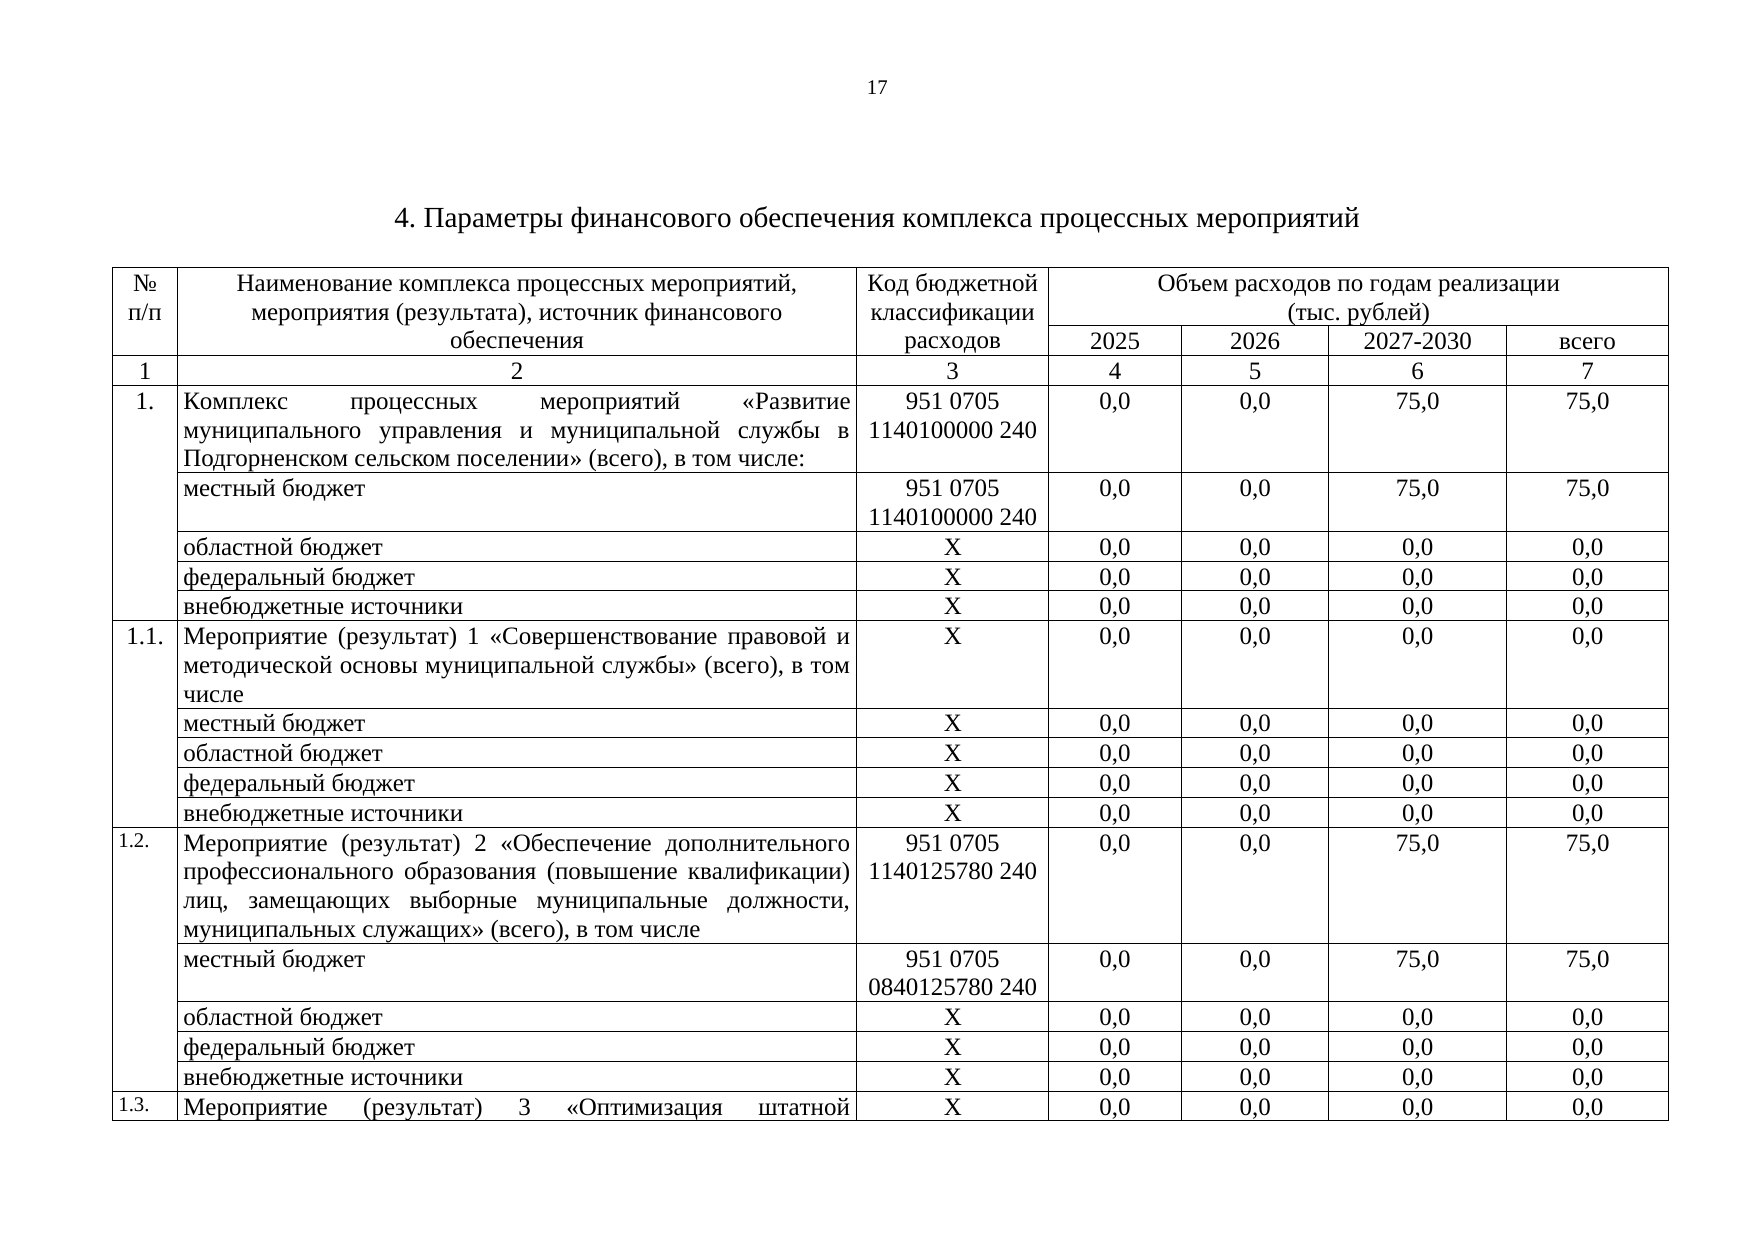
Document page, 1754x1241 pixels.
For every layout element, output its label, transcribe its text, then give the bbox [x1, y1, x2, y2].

table_cell Х [857, 1092, 1048, 1120]
table_cell 75,0 [1329, 386, 1506, 472]
table_cell местный бюджет [178, 473, 856, 531]
table_cell 0,0 [1049, 738, 1181, 767]
table_cell внебюджетные источники [178, 798, 856, 827]
table_cell 0,0 [1182, 1002, 1328, 1031]
table_cell 75,0 [1507, 944, 1668, 1001]
table_cell 0,0 [1329, 532, 1506, 561]
table_cell 0,0 [1182, 473, 1328, 531]
table_cell 75,0 [1507, 828, 1668, 943]
table_cell Х [857, 621, 1048, 707]
table_cell 951 0705 1140125780 240 [857, 828, 1048, 943]
table_cell 0,0 [1049, 1002, 1181, 1031]
table_cell 0,0 [1507, 1062, 1668, 1091]
table_cell 0,0 [1049, 1062, 1181, 1091]
table_cell 951 0705 1140100000 240 [857, 386, 1048, 472]
table_cell 4 [1049, 356, 1181, 385]
table_cell внебюджетные источники [178, 1062, 856, 1091]
table_cell 0,0 [1507, 1002, 1668, 1031]
table_cell 2025 [1049, 326, 1181, 355]
table_cell 0,0 [1049, 473, 1181, 531]
table_cell 0,0 [1182, 562, 1328, 590]
table_cell 0,0 [1049, 1092, 1181, 1120]
table_cell 1 [113, 356, 177, 385]
table_cell 0,0 [1329, 709, 1506, 737]
table_cell 0,0 [1329, 798, 1506, 827]
table_cell 0,0 [1329, 562, 1506, 590]
table_cell 6 [1329, 356, 1506, 385]
table_cell всего [1507, 326, 1668, 355]
table_cell 0,0 [1049, 562, 1181, 590]
table_cell 951 0705 0840125780 240 [857, 944, 1048, 1001]
table_cell 0,0 [1049, 709, 1181, 737]
table_cell 0,0 [1329, 1092, 1506, 1120]
table_cell 0,0 [1507, 1092, 1668, 1120]
table_cell 951 0705 1140100000 240 [857, 473, 1048, 531]
table_cell 1.2. [113, 828, 177, 1091]
table_cell 0,0 [1507, 562, 1668, 590]
table_cell Мероприятие (результат) 2 «Обеспечение дополнительного профессионального образования (повышение квалификации) лиц, замещающих выборные муниципальные должности, муниципальных служащих» (всего), в том числе [178, 828, 856, 943]
table_cell 75,0 [1329, 828, 1506, 943]
table_cell 1.3. [113, 1092, 177, 1120]
table_cell 0,0 [1182, 738, 1328, 767]
table_header № п/п [113, 268, 177, 355]
table_cell 0,0 [1182, 944, 1328, 1001]
table_cell 0,0 [1049, 798, 1181, 827]
table_cell 0,0 [1049, 768, 1181, 797]
table_cell местный бюджет [178, 709, 856, 737]
table_cell Мероприятие (результат) 1 «Совершенствование правовой и методической основы муниципальной службы» (всего), в том числе [178, 621, 856, 707]
table_cell 0,0 [1507, 1032, 1668, 1061]
table_cell Х [857, 709, 1048, 737]
table_cell 0,0 [1507, 532, 1668, 561]
table_header Код бюджетной классификации расходов [857, 268, 1048, 355]
table_cell 0,0 [1182, 828, 1328, 943]
table_cell федеральный бюджет [178, 768, 856, 797]
text 4. Параметры финансового обеспечения комплекса процессных мероприятий [118, 200, 1636, 233]
table_cell 0,0 [1507, 591, 1668, 620]
table_cell 0,0 [1049, 386, 1181, 472]
table_cell 0,0 [1507, 621, 1668, 707]
table_cell 0,0 [1329, 591, 1506, 620]
table_cell Х [857, 768, 1048, 797]
table_cell 0,0 [1049, 944, 1181, 1001]
table_cell Х [857, 1002, 1048, 1031]
table_cell областной бюджет [178, 532, 856, 561]
table_cell внебюджетные источники [178, 591, 856, 620]
table_cell Х [857, 532, 1048, 561]
table_cell 0,0 [1329, 1032, 1506, 1061]
table_cell 0,0 [1182, 768, 1328, 797]
table_cell 3 [857, 356, 1048, 385]
table_cell федеральный бюджет [178, 1032, 856, 1061]
table_header Объем расходов по годам реализации (тыс. рублей) [1049, 268, 1668, 325]
table_cell 0,0 [1182, 798, 1328, 827]
table_cell Х [857, 798, 1048, 827]
table_cell 0,0 [1049, 591, 1181, 620]
table_cell 2026 [1182, 326, 1328, 355]
table_cell 0,0 [1329, 738, 1506, 767]
table_cell 0,0 [1182, 1062, 1328, 1091]
table_cell областной бюджет [178, 1002, 856, 1031]
table_cell 75,0 [1329, 944, 1506, 1001]
table_header Наименование комплекса процессных мероприятий, мероприятия (результата), источник финансового обеспечения [178, 268, 856, 355]
table_cell федеральный бюджет [178, 562, 856, 590]
table_cell 0,0 [1049, 1032, 1181, 1061]
table_cell 0,0 [1182, 532, 1328, 561]
table_cell 0,0 [1507, 798, 1668, 827]
table_cell 2 [178, 356, 856, 385]
table_cell 75,0 [1507, 473, 1668, 531]
table_cell 0,0 [1507, 738, 1668, 767]
table_cell 0,0 [1507, 768, 1668, 797]
table_cell 75,0 [1329, 473, 1506, 531]
table_cell 0,0 [1049, 621, 1181, 707]
table_cell 0,0 [1182, 709, 1328, 737]
table_cell Х [857, 1032, 1048, 1061]
table_cell 0,0 [1329, 1002, 1506, 1031]
table_cell 2027-2030 [1329, 326, 1506, 355]
table_cell 7 [1507, 356, 1668, 385]
table_cell 75,0 [1507, 386, 1668, 472]
table_cell 0,0 [1182, 386, 1328, 472]
table_cell 0,0 [1329, 1062, 1506, 1091]
table_cell 0,0 [1507, 709, 1668, 737]
table_cell Х [857, 591, 1048, 620]
table_cell 0,0 [1182, 1092, 1328, 1120]
table_cell 0,0 [1329, 768, 1506, 797]
table_cell 0,0 [1182, 1032, 1328, 1061]
table_cell 1.1. [113, 621, 177, 827]
table_cell Комплекс процессных мероприятий «Развитие муниципального управления и муниципальной службы в Подгорненском сельском поселении» (всего), в том числе: [178, 386, 856, 472]
table_cell 0,0 [1329, 621, 1506, 707]
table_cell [178, 1092, 856, 1120]
table_cell 0,0 [1182, 591, 1328, 620]
table_cell 0,0 [1049, 828, 1181, 943]
table_cell 0,0 [1049, 532, 1181, 561]
table_cell местный бюджет [178, 944, 856, 1001]
table_cell 1. [113, 386, 177, 620]
table_cell областной бюджет [178, 738, 856, 767]
table_cell Х [857, 738, 1048, 767]
table_cell 0,0 [1182, 621, 1328, 707]
table_cell 5 [1182, 356, 1328, 385]
table_cell Х [857, 1062, 1048, 1091]
table_cell Х [857, 562, 1048, 590]
